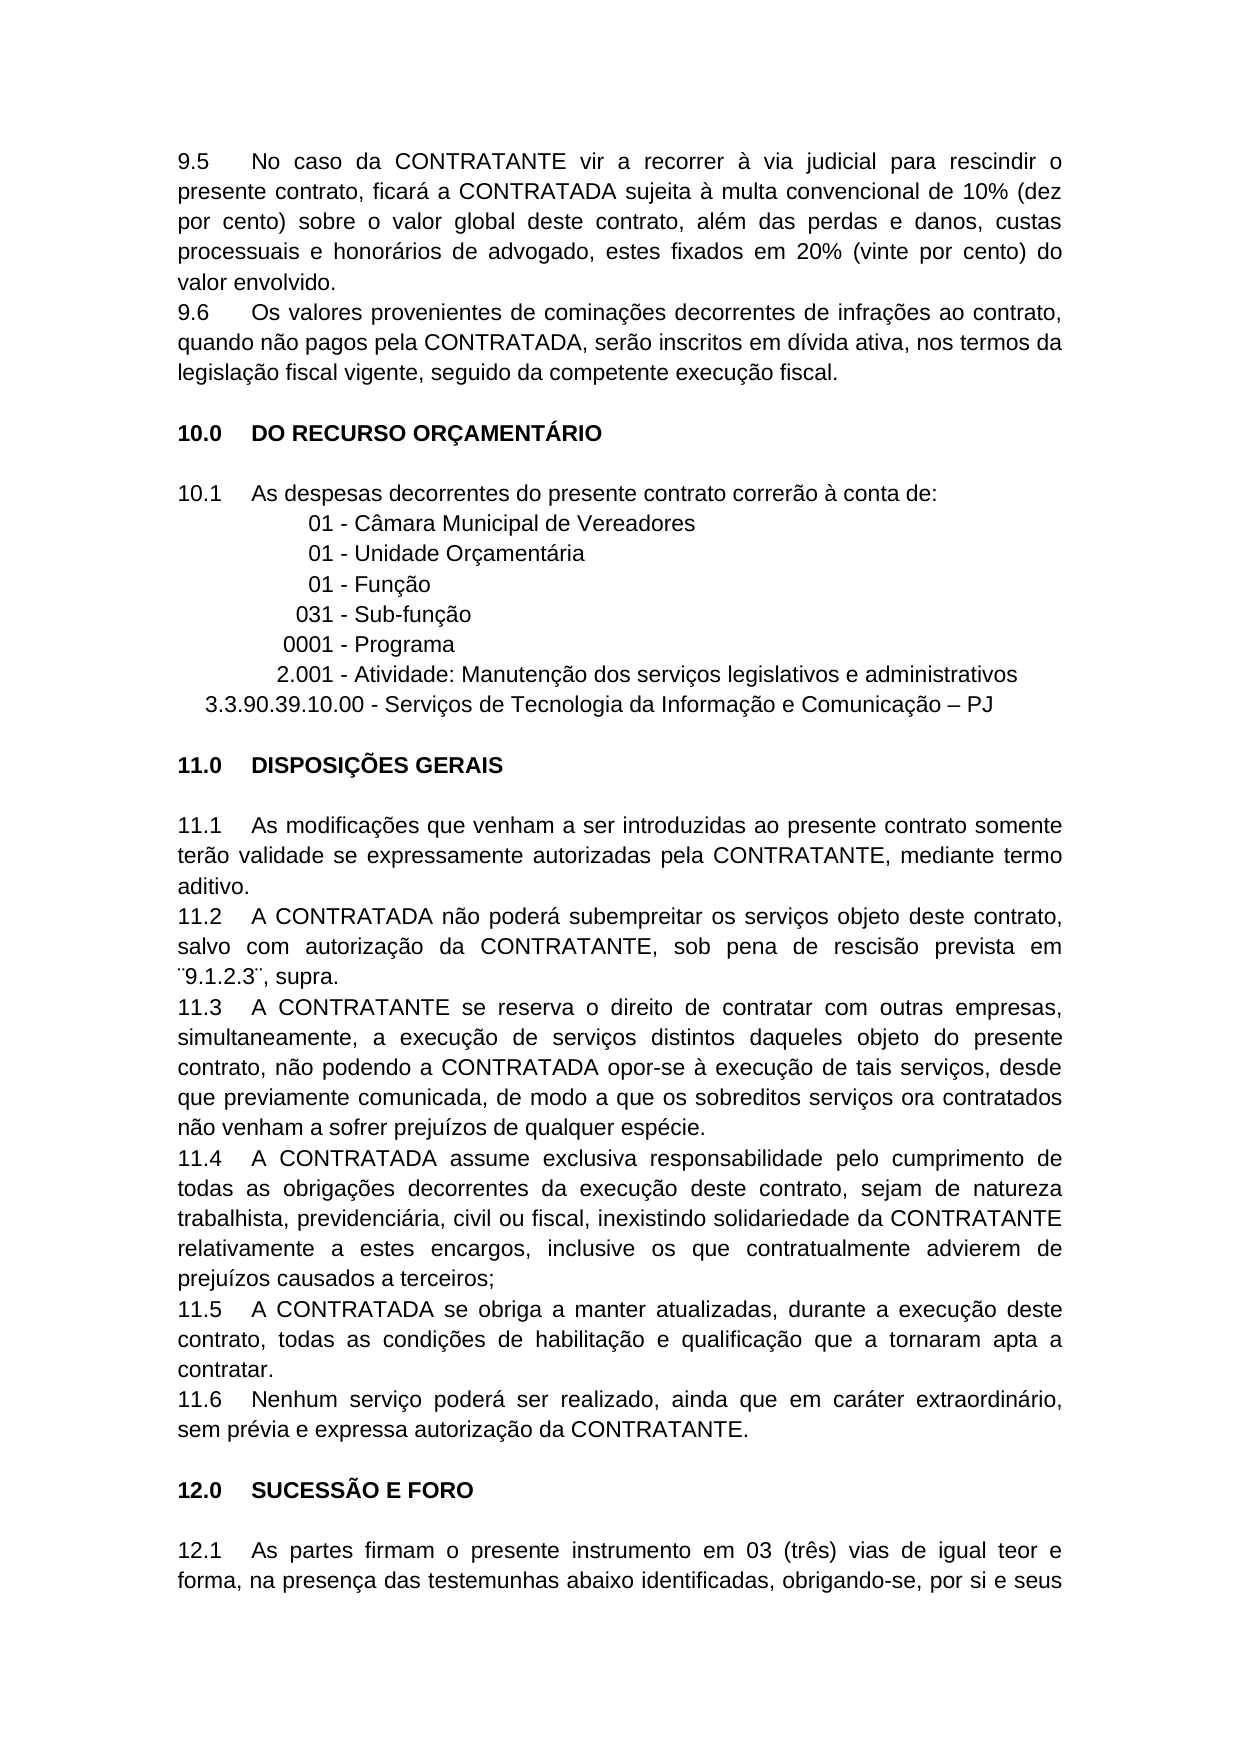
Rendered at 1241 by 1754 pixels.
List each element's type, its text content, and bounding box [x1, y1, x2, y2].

text 9.6 Os valores provenientes de cominações decorrentes de infrações ao contrato, quando não pagos pela CONTRATADA, serão inscritos em dívida ativa, nos termos da legislação fiscal vigente, seguido da competente execução fiscal. [177, 299, 1063, 385]
text 11.5 A CONTRATADA se obriga a manter atualizadas, durante a execução deste contrato, todas as condições de habilitação e qualificação que a tornaram apta a contratar. [177, 1296, 1063, 1382]
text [177, 1537, 1063, 1594]
text 0001 - Programa [148, 631, 1063, 657]
text 01 - Função [148, 571, 1063, 597]
text 2.001 - Atividade: Manutenção dos serviços legislativos e administrativos [148, 661, 1063, 687]
text 10.1 As despesas decorrentes do presente contrato correrão à conta de: [177, 480, 1063, 506]
text 031 - Sub-função [148, 601, 1063, 627]
text 11.0 DISPOSIÇÕES GERAIS [177, 752, 1063, 778]
text 11.4 A CONTRATADA assume exclusiva responsabilidade pelo cumprimento de todas as obrigações decorrentes da execução deste contrato, sejam de natureza trabalhista, previdenciária, civil ou fiscal, inexistindo solidariedade da CONTRATANTE relativamente a estes encargos, inclusive os que contratualmente advierem de prejuízos causados a terceiros; [177, 1144, 1063, 1292]
text 01 - Unidade Orçamentária [148, 540, 1063, 567]
text 3.3.90.39.10.00 - Serviços de Tecnologia da Informação e Comunicação – PJ [148, 691, 1063, 718]
text 11.2 A CONTRATADA não poderá subempreitar os serviços objeto deste contrato, salvo com autorização da CONTRATANTE, sob pena de rescisão prevista em ¨9.1.2.3¨, supra. [177, 903, 1063, 989]
text 9.5 No caso da CONTRATANTE vir a recorrer à via judicial para rescindir o presente contrato, ficará a CONTRATADA sujeita à multa convencional de 10% (dez por cento) sobre o valor global deste contrato, além das perdas e danos, custas processuais e honorários de advogado, estes fixados em 20% (vinte por cento) do valor envolvido. [177, 148, 1063, 295]
text 12.0 SUCESSÃO E FORO [177, 1477, 1063, 1503]
text 11.1 As modificações que venham a ser introduzidas ao presente contrato somente terão validade se expressamente autorizadas pela CONTRATANTE, mediante termo aditivo. [177, 812, 1063, 899]
text 01 - Câmara Municipal de Vereadores [148, 510, 1063, 536]
text 11.3 A CONTRATANTE se reserva o direito de contratar com outras empresas, simultaneamente, a execução de serviços distintos daqueles objeto do presente contrato, não podendo a CONTRATADA opor-se à execução de tais serviços, desde que previamente comunicada, de modo a que os sobreditos serviços ora contratados não venham a sofrer prejuízos de qualquer espécie. [177, 993, 1063, 1141]
text 11.6 Nenhum serviço poderá ser realizado, ainda que em caráter extraordinário, sem prévia e expressa autorização da CONTRATANTE. [177, 1386, 1063, 1443]
text 10.0 DO RECURSO ORÇAMENTÁRIO [177, 419, 1063, 446]
